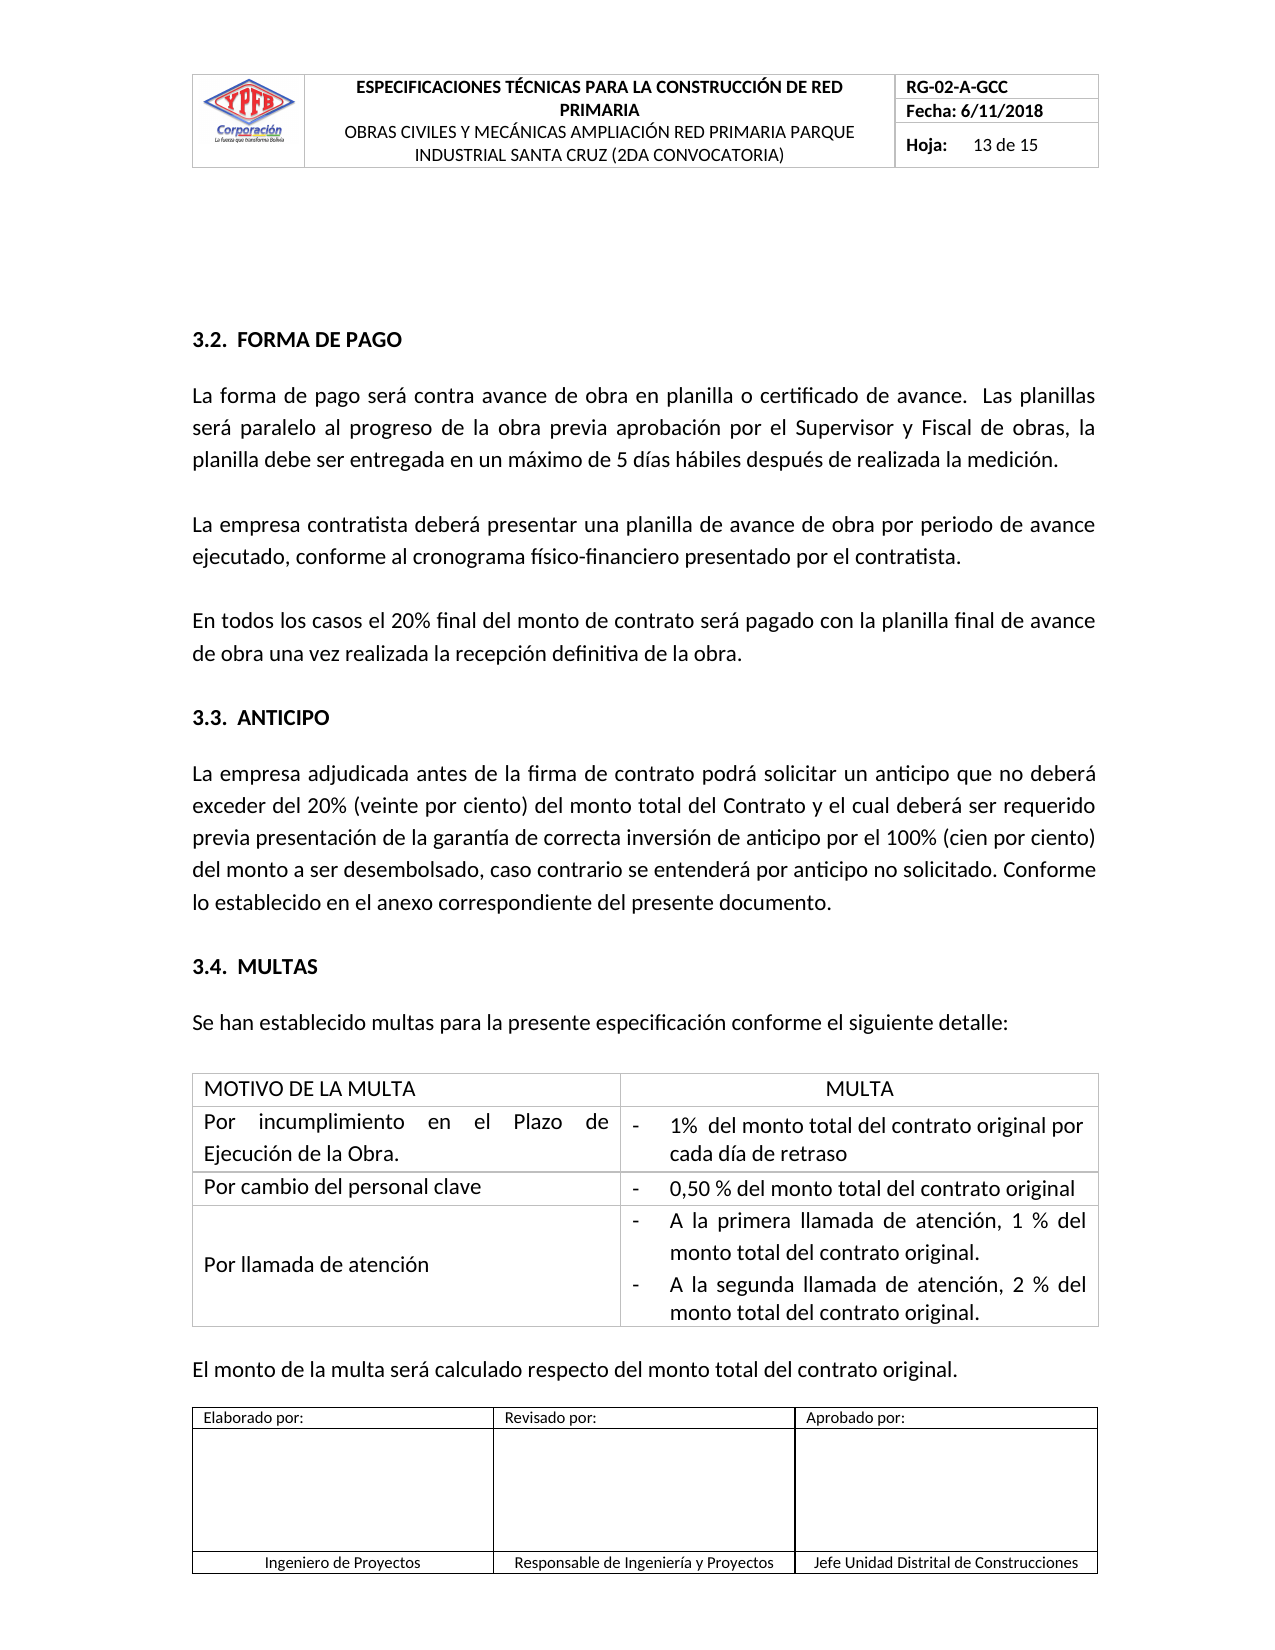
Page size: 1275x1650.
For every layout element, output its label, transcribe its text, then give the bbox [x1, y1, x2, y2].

text El monto de la multa será calculado respecto del monto total del contrato original. [192, 1355, 1098, 1383]
table_cell Por cambio del personal clave [193, 1173, 620, 1205]
table_header MULTA [621, 1074, 1098, 1106]
list MULTAS [192, 952, 1098, 980]
table_cell Por llamada de atención [193, 1206, 620, 1326]
table_cell A la primera llamada de atención, 1 % del monto total del contrato original. A la segunda llamada de atención, 2 % del monto total del contrato original. [621, 1206, 1098, 1326]
text La empresa contratista deberá presentar una planilla de avance de obra por periodo de avance ejecutado, conforme al cronograma físico-financiero presentado por el contratista. [192, 510, 1098, 570]
table_cell 1% del monto total del contrato original por cada día de retraso [621, 1107, 1098, 1171]
list ANTICIPO [192, 703, 1098, 731]
list FORMA DE PAGO [192, 325, 1098, 353]
text La empresa adjudicada antes de la firma de contrato podrá solicitar un anticipo que no deberá exceder del 20% (veinte por ciento) del monto total del Contrato y el cual deberá ser requerido previa presentación de la garantía de correcta inversión de anticipo por el 100% (cien por ciento) del monto a ser desembolsado, caso contrario se entenderá por anticipo no solicitado. Conforme lo establecido en el anexo correspondiente del presente documento. [192, 759, 1098, 916]
text La forma de pago será contra avance de obra en planilla o certificado de avance. Las planillas será paralelo al progreso de la obra previa aprobación por el Supervisor y Fiscal de obras, la planilla debe ser entregada en un máximo de 5 días hábiles después de realizada la medición. [192, 381, 1098, 473]
picture [198, 76, 299, 144]
table_header MOTIVO DE LA MULTA [193, 1074, 620, 1106]
text En todos los casos el 20% final del monto de contrato será pagado con la planilla final de avance de obra una vez realizada la recepción definitiva de la obra. [192, 606, 1098, 667]
table_cell Por incumplimiento en el Plazo de Ejecución de la Obra. [193, 1107, 620, 1171]
table_cell 0,50 % del monto total del contrato original [621, 1173, 1098, 1205]
text Se han establecido multas para la presente especificación conforme el siguiente detalle: [192, 1008, 1098, 1036]
